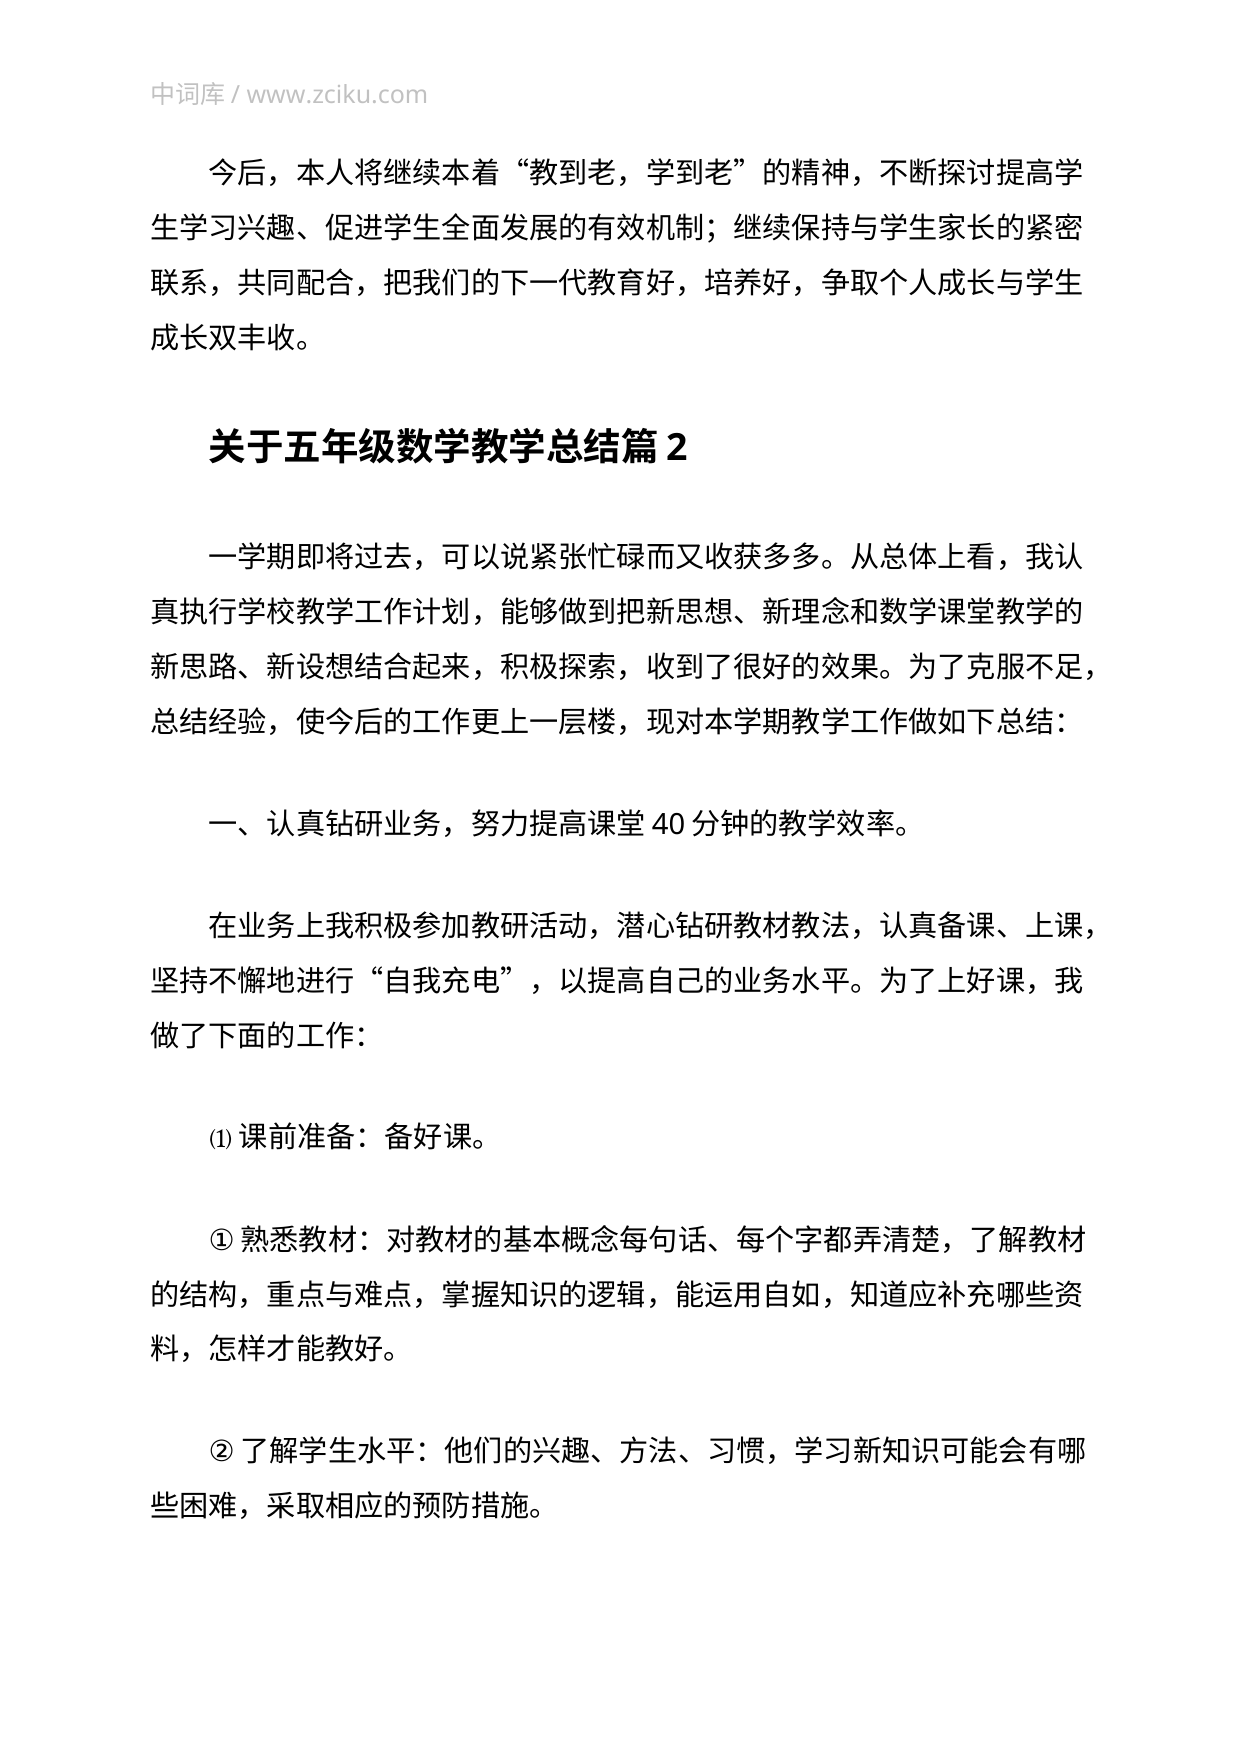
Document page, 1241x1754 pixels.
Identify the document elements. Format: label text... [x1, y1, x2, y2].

text ⑴课前准备：备好课。 [150, 1114, 1090, 1156]
text ②了解学生水平：他们的兴趣、方法、习惯，学习新知识可能会有哪些困难，采取相应的预防措施。 [150, 1428, 1090, 1525]
text ①熟悉教材：对教材的基本概念每句话、每个字都弄清楚，了解教材的结构，重点与难点，掌握知识的逻辑，能运用自如，知道应补充哪些资料，怎样才能教好。 [150, 1216, 1090, 1368]
text 一、认真钻研业务，努力提高课堂40分钟的教学效率。 [150, 801, 1090, 843]
text 在业务上我积极参加教研活动，潜心钻研教材教法，认真备课、上课，坚持不懈地进行“自我充电”，以提高自己的业务水平。为了上好课，我做了下面的工作： [150, 902, 1090, 1054]
text 今后，本人将继续本着“教到老，学到老”的精神，不断探讨提高学生学习兴趣、促进学生全面发展的有效机制；继续保持与学生家长的紧密联系，共同配合，把我们的下一代教育好，培养好，争取个人成长与学生成长双丰收。 [150, 150, 1090, 357]
text 一学期即将过去，可以说紧张忙碌而又收获多多。从总体上看，我认真执行学校教学工作计划，能够做到把新思想、新理念和数学课堂教学的新思路、新设想结合起来，积极探索，收到了很好的效果。为了克服不足，总结经验，使今后的工作更上一层楼，现对本学期教学工作做如下总结： [150, 534, 1090, 741]
text 关于五年级数学教学总结篇2 [150, 416, 1090, 471]
